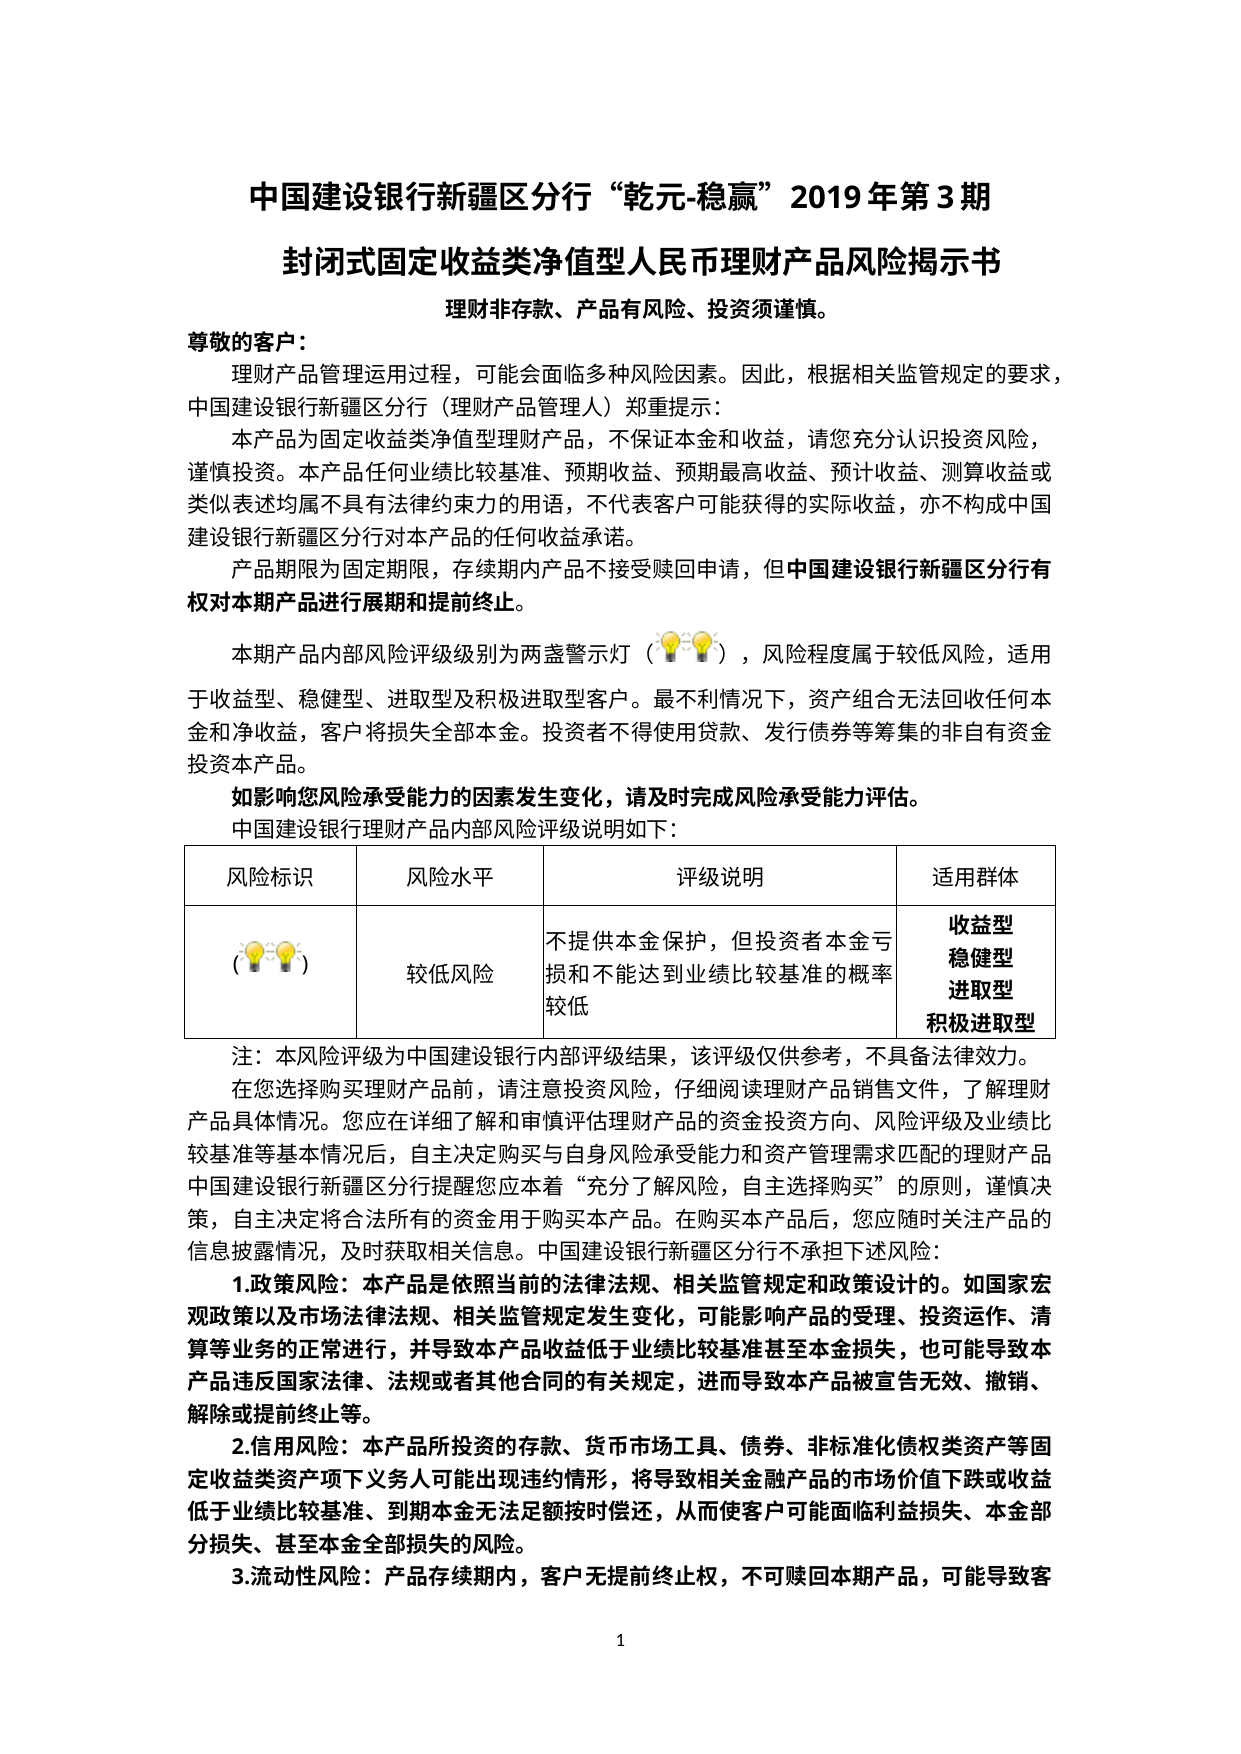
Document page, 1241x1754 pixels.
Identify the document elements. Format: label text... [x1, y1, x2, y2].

text 注：本风险评级为内部评级结果，该评级仅供参考，不具备法律效力。 [187, 1039, 1053, 1071]
text 理财非存款、产品有风险、投资须谨慎。 [231, 292, 1053, 324]
picture [239, 940, 302, 972]
text 1.政策风险：本产品是依照当前的法律法规、相关监管规定和政策设计的。如国家宏观政策以及市场法律法规、相关监管规定发生变化，可能影响产品的受理、投资运作、清算等业务的正常进行，并导致本产品收益低于业绩比较基准甚至本金损失，也可能导致本产品违反国家法律、法规或者其他合同的有关规定，进而导致本产品被宣告无效、撤销、解除或提前终止等。 [187, 1266, 1053, 1429]
table_header 风险水平 [357, 846, 543, 905]
table_cell 不提供本金保护，但投资者本金亏损和不能达到业绩比较基准的概率较低 [544, 906, 896, 1038]
text “乾元-稳赢”年第期 [188, 162, 1053, 227]
text 本产品为固定收益类净值型理财产品，不保证本金和收益，请您充分认识投资风险，谨慎投资。本产品任何业绩比较基准、预期收益、预期最高收益、预计收益、测算收益或类似表述均属不具有法律约束力的用语，不代表客户可能获得的实际收益，亦不构成对本产品的任何收益承诺。 [187, 422, 1053, 552]
text 尊敬的客户： [187, 324, 1053, 357]
text 2.信用风险：本产品所投资的存款、货币市场工具、债券、非标准化债权类资产等固定收益类资产项下义务人可能出现违约情形，将导致相关金融产品的市场价值下跌或收益低于业绩比较基准、到期本金无法足额按时偿还，从而使客户可能面临利益损失、本金部分损失、甚至本金全部损失的风险。 [187, 1429, 1053, 1559]
text 如影响您风险承受能力的因素发生变化，请及时完成风险承受能力评估。 [187, 779, 1053, 812]
text 理财产品管理运用过程，可能会面临多种风险因素。因此，根据相关监管规定的要求，（理财产品管理人）郑重提示： [187, 357, 1053, 422]
picture [655, 630, 718, 662]
table_header 评级说明 [544, 846, 896, 905]
table_cell () [185, 906, 356, 1038]
text 封闭式固定收益类净值型人民币理财产品风险揭示书 [231, 227, 1053, 292]
text 理财产品内部风险评级说明如下： [187, 812, 1053, 844]
table_header 风险标识 [185, 846, 356, 905]
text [187, 1559, 1053, 1591]
table_header 适用群体 [897, 846, 1055, 905]
table_cell 收益型 稳健型 进取型 积极进取型 [897, 906, 1055, 1038]
text 在您选择购买理财产品前，请注意投资风险，仔细阅读理财产品销售文件，了解理财产品具体情况。您应在详细了解和审慎评估理财产品的资金投资方向、风险评级及业绩比较基准等基本情况后，自主决定购买与自身风险承受能力和资产管理需求匹配的理财产品。提醒您应本着“充分了解风险，自主选择购买”的原则，谨慎决策，自主决定将合法所有的资金用于购买本产品。在购买本产品后，您应随时关注产品的信息披露情况，及时获取相关信息。不承担下述风险： [187, 1071, 1053, 1266]
text 本期产品内部风险评级级别为两盏警示灯（），风险程度属于较低风险，适用于收益型、稳健型、进取型及积极进取型客户。最不利情况下，资产组合无法回收任何本金和净收益，客户将损失全部本金。投资者不得使用贷款、发行债券等筹集的非自有资金投资本产品。 [187, 617, 1053, 779]
table_cell 较低风险 [357, 906, 543, 1038]
